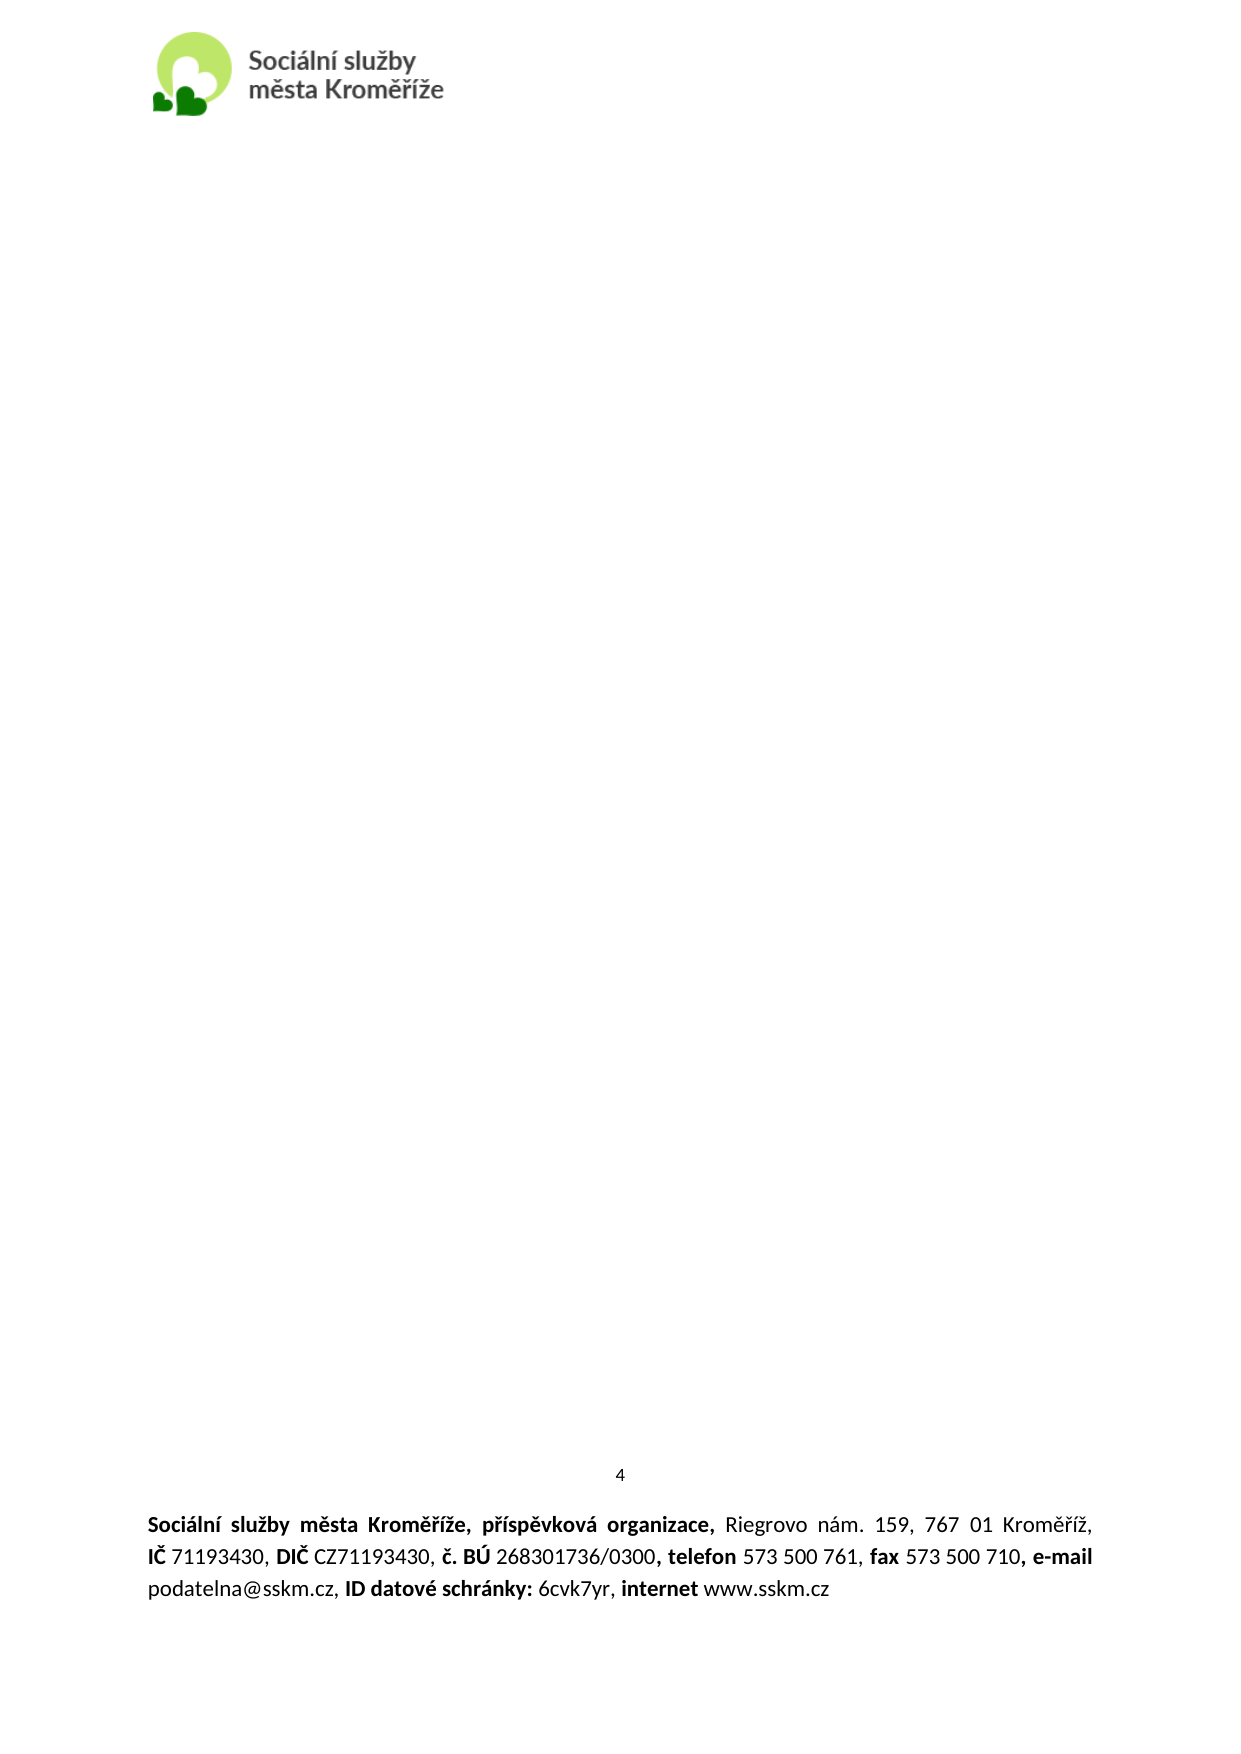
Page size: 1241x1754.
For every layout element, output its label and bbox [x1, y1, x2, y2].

picture [153, 32, 444, 116]
